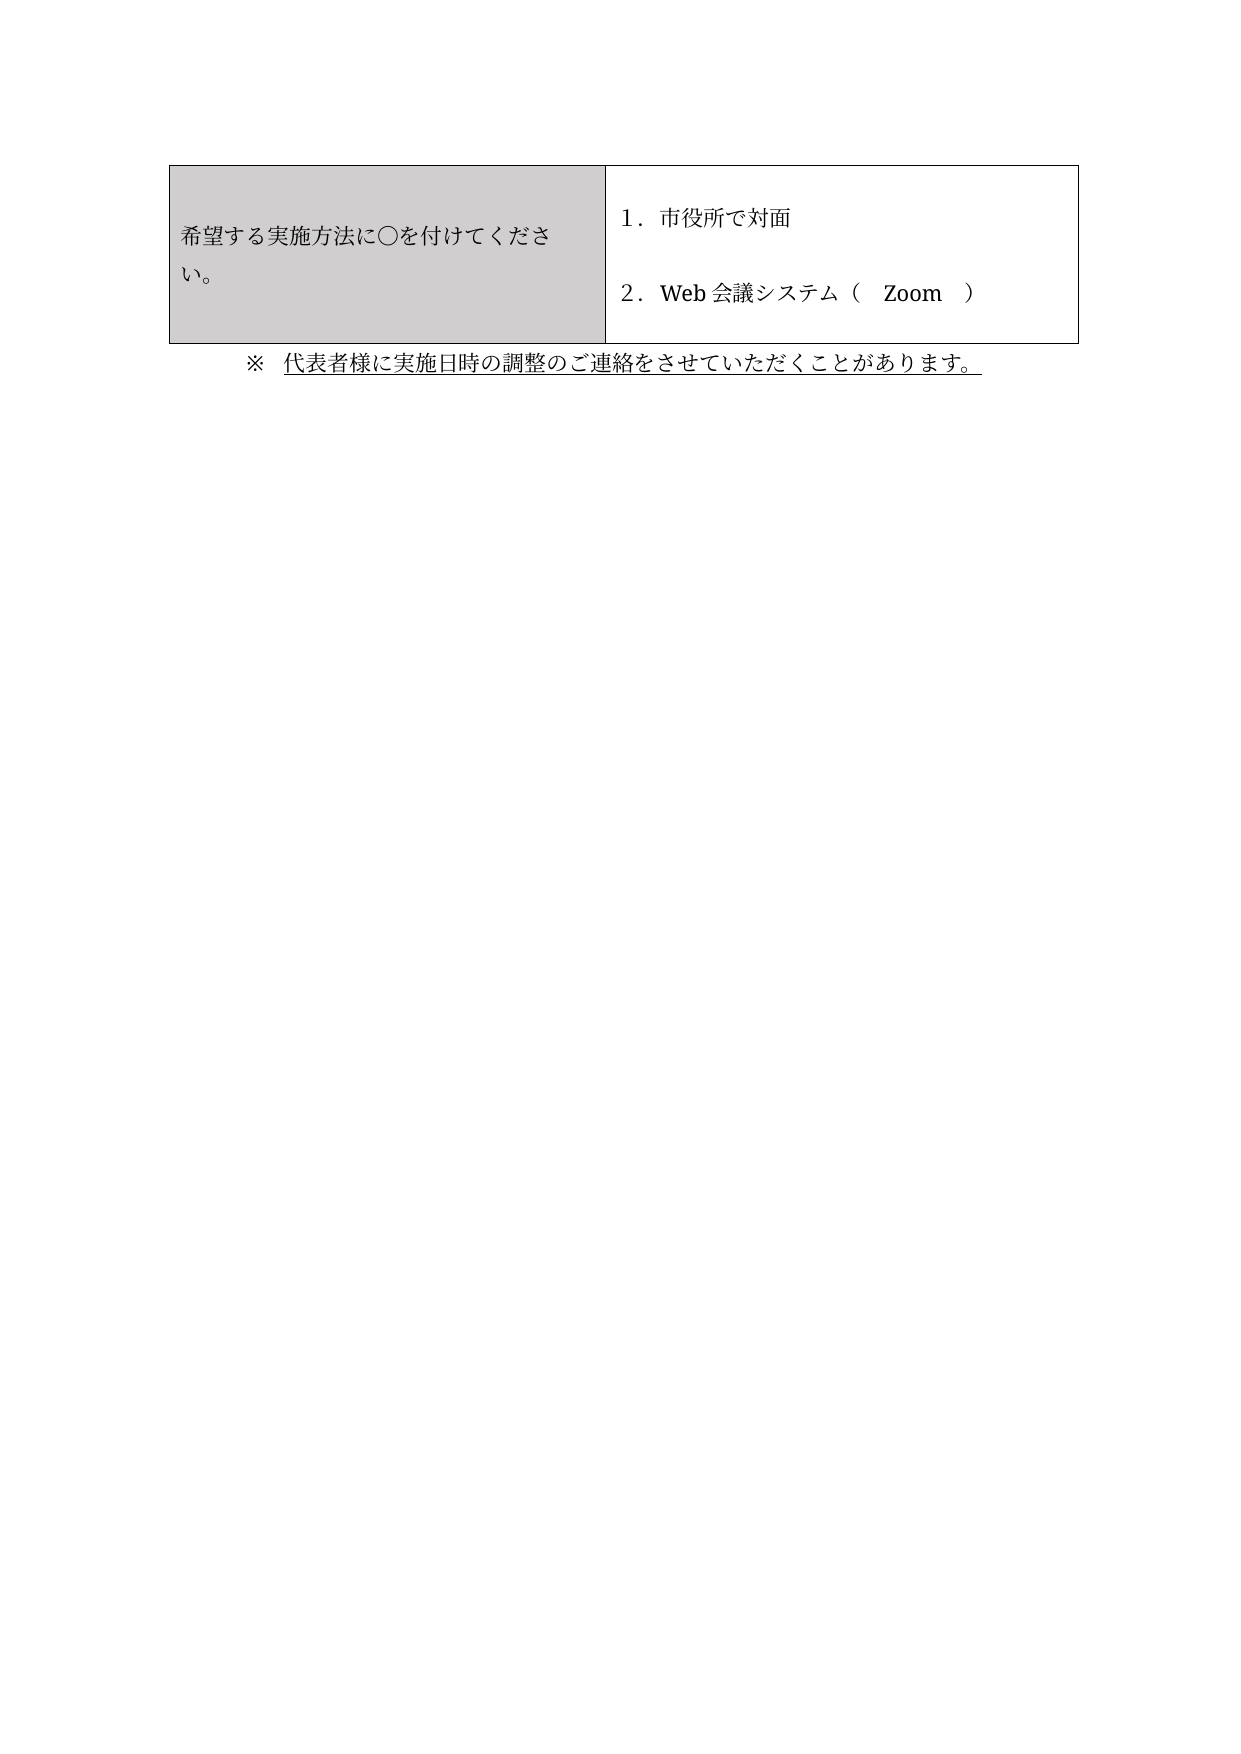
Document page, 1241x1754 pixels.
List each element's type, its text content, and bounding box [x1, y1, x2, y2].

list 代表者様に実施日時の調整のご連絡をさせていただくことがあります。 [246, 344, 1092, 381]
table_cell 希望する実施方法に〇を付けてください。 [170, 166, 605, 343]
table_cell １．市役所で対面 ２．Web会議システム（ Zoom ） [606, 166, 1078, 343]
